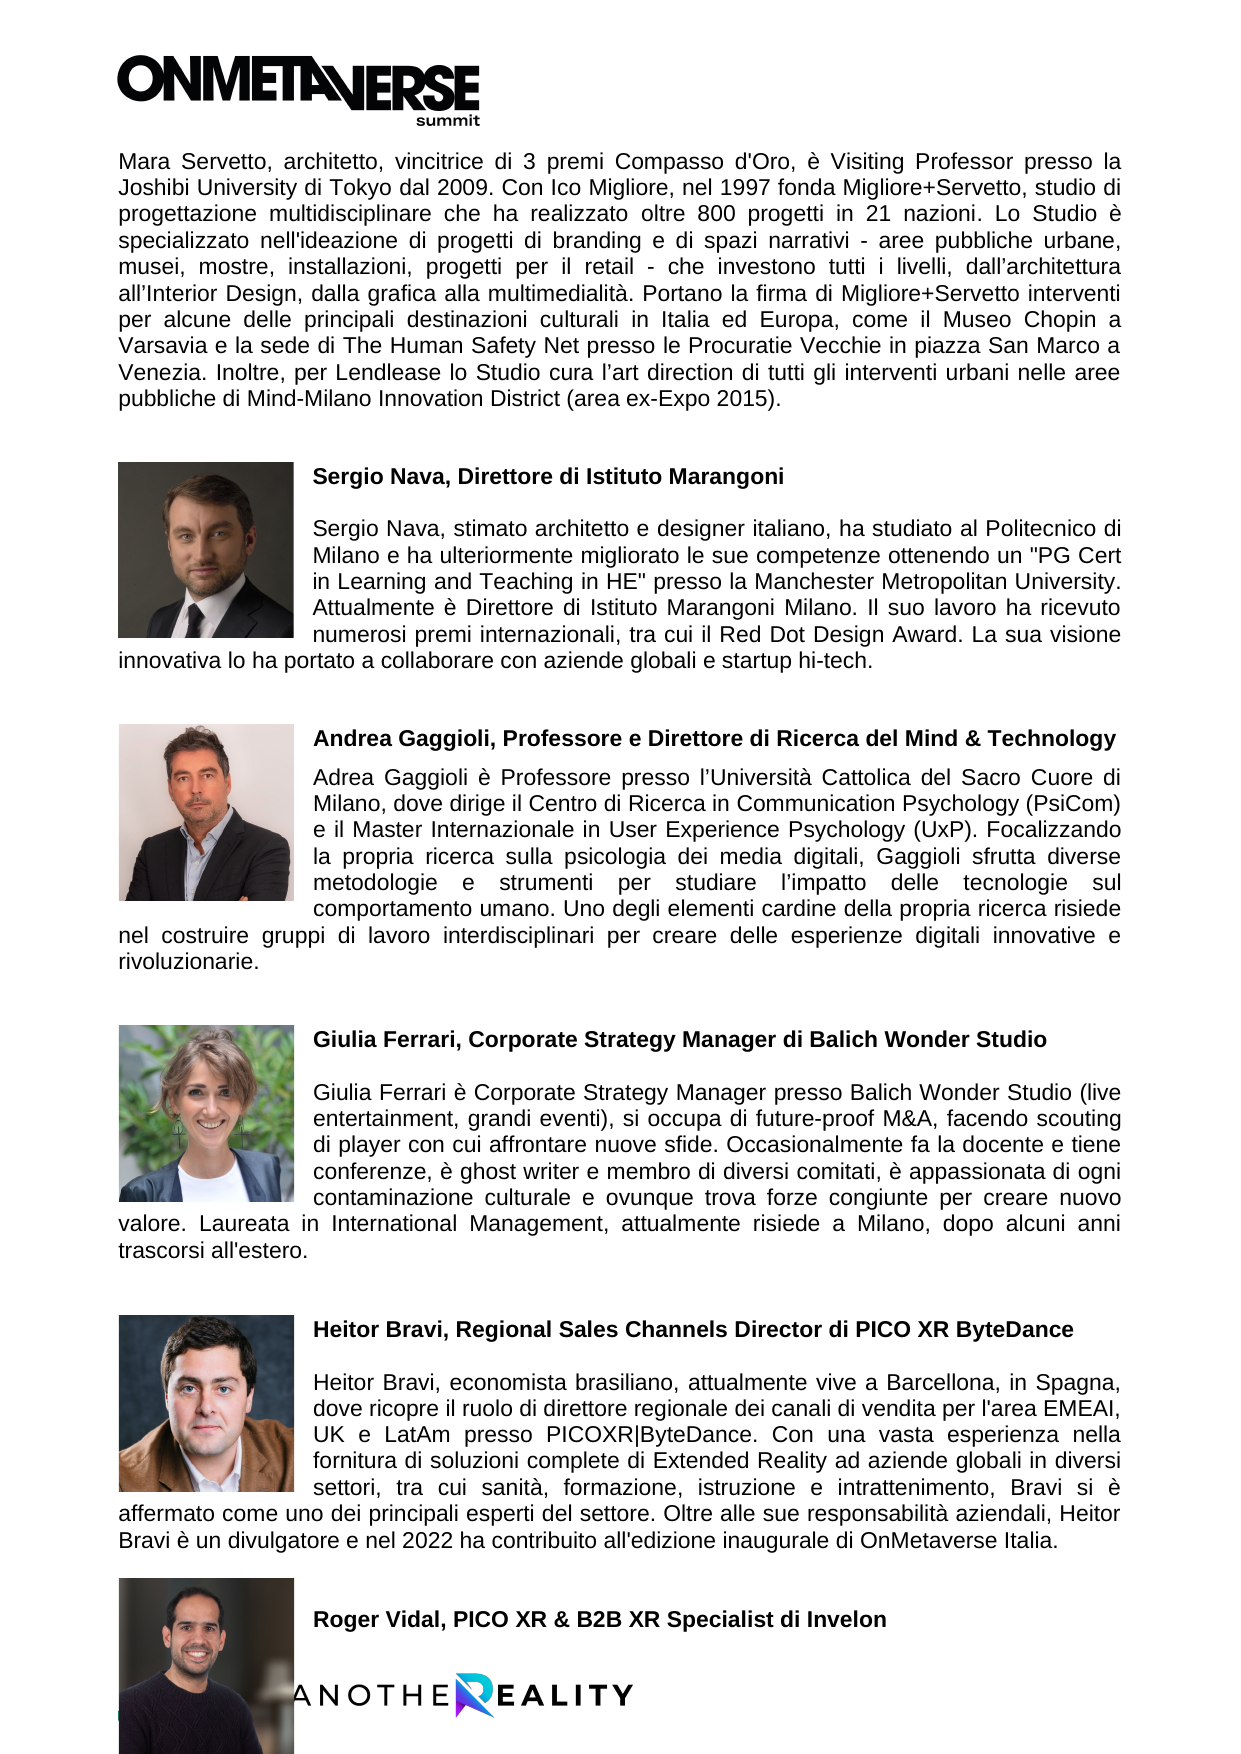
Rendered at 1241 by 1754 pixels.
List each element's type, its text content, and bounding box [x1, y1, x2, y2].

text Roger Vidal, PICO XR & B2B XR Specialist di Invelon [295, 1606, 1122, 1632]
picture [118, 724, 294, 901]
text Mara Servetto, architetto, vincitrice di 3 premi Compasso d'Oro, è Visiting Professor presso la Joshibi University di Tokyo dal 2009. Con Ico Migliore, nel 1997 fonda Migliore+Servetto, studio di progettazione multidisciplinare che ha realizzato oltre 800 progetti in 21 nazioni. Lo Studio è specializzato nell'ideazione di progetti di branding e di spazi narrativi - aree pubbliche urbane, musei, mostre, installazioni, progetti per il retail - che investono tutti i livelli, dall’architettura all’Interior Design, dalla grafica alla multimedialità. Portano la firma di Migliore+Servetto interventi per alcune delle principali destinazioni culturali in Italia ed Europa, come il Museo Chopin a Varsavia e la sede di The Human Safety Net presso le Procuratie Vecchie in piazza San Marco a Venezia. Inoltre, per Lendlease lo Studio cura l’art direction di tutti gli interventi urbani nelle aree pubbliche di Mind-Milano Innovation District (area ex-Expo 2015). [118, 148, 1122, 411]
picture [118, 462, 294, 638]
text Heitor Bravi, economista brasiliano, attualmente vive a Barcellona, in Spagna, dove ricopre il ruolo di direttore regionale dei canali di vendita per l'area EMEAI, UK e LatAm presso PICOXR|ByteDance. Con una vasta esperienza nella fornitura di soluzioni complete di Extended Reality ad aziende globali in diversi settori, tra cui sanità, formazione, istruzione e intrattenimento, Bravi si è affermato come uno dei principali esperti del settore. Oltre alle sue responsabilità aziendali, Heitor Bravi è un divulgatore e nel 2022 ha contribuito all'edizione inaugurale di OnMetaverse Italia. [118, 1368, 1122, 1553]
text Adrea Gaggioli è Professore presso l’Università Cattolica del Sacro Cuore di Milano, dove dirige il Centro di Ricerca in Communication Psychology (PsiCom) e il Master Internazionale in User Experience Psychology (UxP). Focalizzando la propria ricerca sulla psicologia dei media digitali, Gaggioli sfrutta diverse metodologie e strumenti per studiare l’impatto delle tecnologie sul comportamento umano. Uno degli elementi cardine della propria ricerca risiede nel costruire gruppi di lavoro interdisciplinari per creare delle esperienze digitali innovative e rivoluzionarie. [118, 764, 1122, 974]
text Sergio Nava, stimato architetto e designer italiano, ha studiato al Politecnico di Milano e ha ulteriormente migliorato le sue competenze ottenendo un "PG Cert in Learning and Teaching in HE" presso la Manchester Metropolitan University. Attualmente è Direttore di Istituto Marangoni Milano. Il suo lavoro ha ricevuto numerosi premi internazionali, tra cui il Red Dot Design Award. La sua visione innovativa lo ha portato a collaborare con aziende globali e startup hi-tech. [118, 515, 1122, 673]
text Heitor Bravi, Regional Sales Channels Director di PICO XR ByteDance [295, 1316, 1122, 1342]
picture [118, 1025, 295, 1202]
picture [118, 1315, 295, 1492]
text Giulia Ferrari, Corporate Strategy Manager di Balich Wonder Studio [295, 1026, 1122, 1052]
picture [118, 1578, 640, 1754]
text Andrea Gaggioli, Professore e Direttore di Ricerca del Mind & Technology [294, 725, 1122, 751]
text Sergio Nava, Direttore di Istituto Marangoni [294, 463, 1122, 489]
picture [108, 46, 490, 132]
text Giulia Ferrari è Corporate Strategy Manager presso Balich Wonder Studio (live entertainment, grandi eventi), si occupa di future-proof M&A, facendo scouting di player con cui affrontare nuove sfide. Occasionalmente fa la docente e tiene conferenze, è ghost writer e membro di diversi comitati, è appassionata di ogni contaminazione culturale e ovunque trova forze congiunte per creare nuovo valore. Laureata in International Management, attualmente risiede a Milano, dopo alcuni anni trascorsi all'estero. [118, 1078, 1122, 1263]
